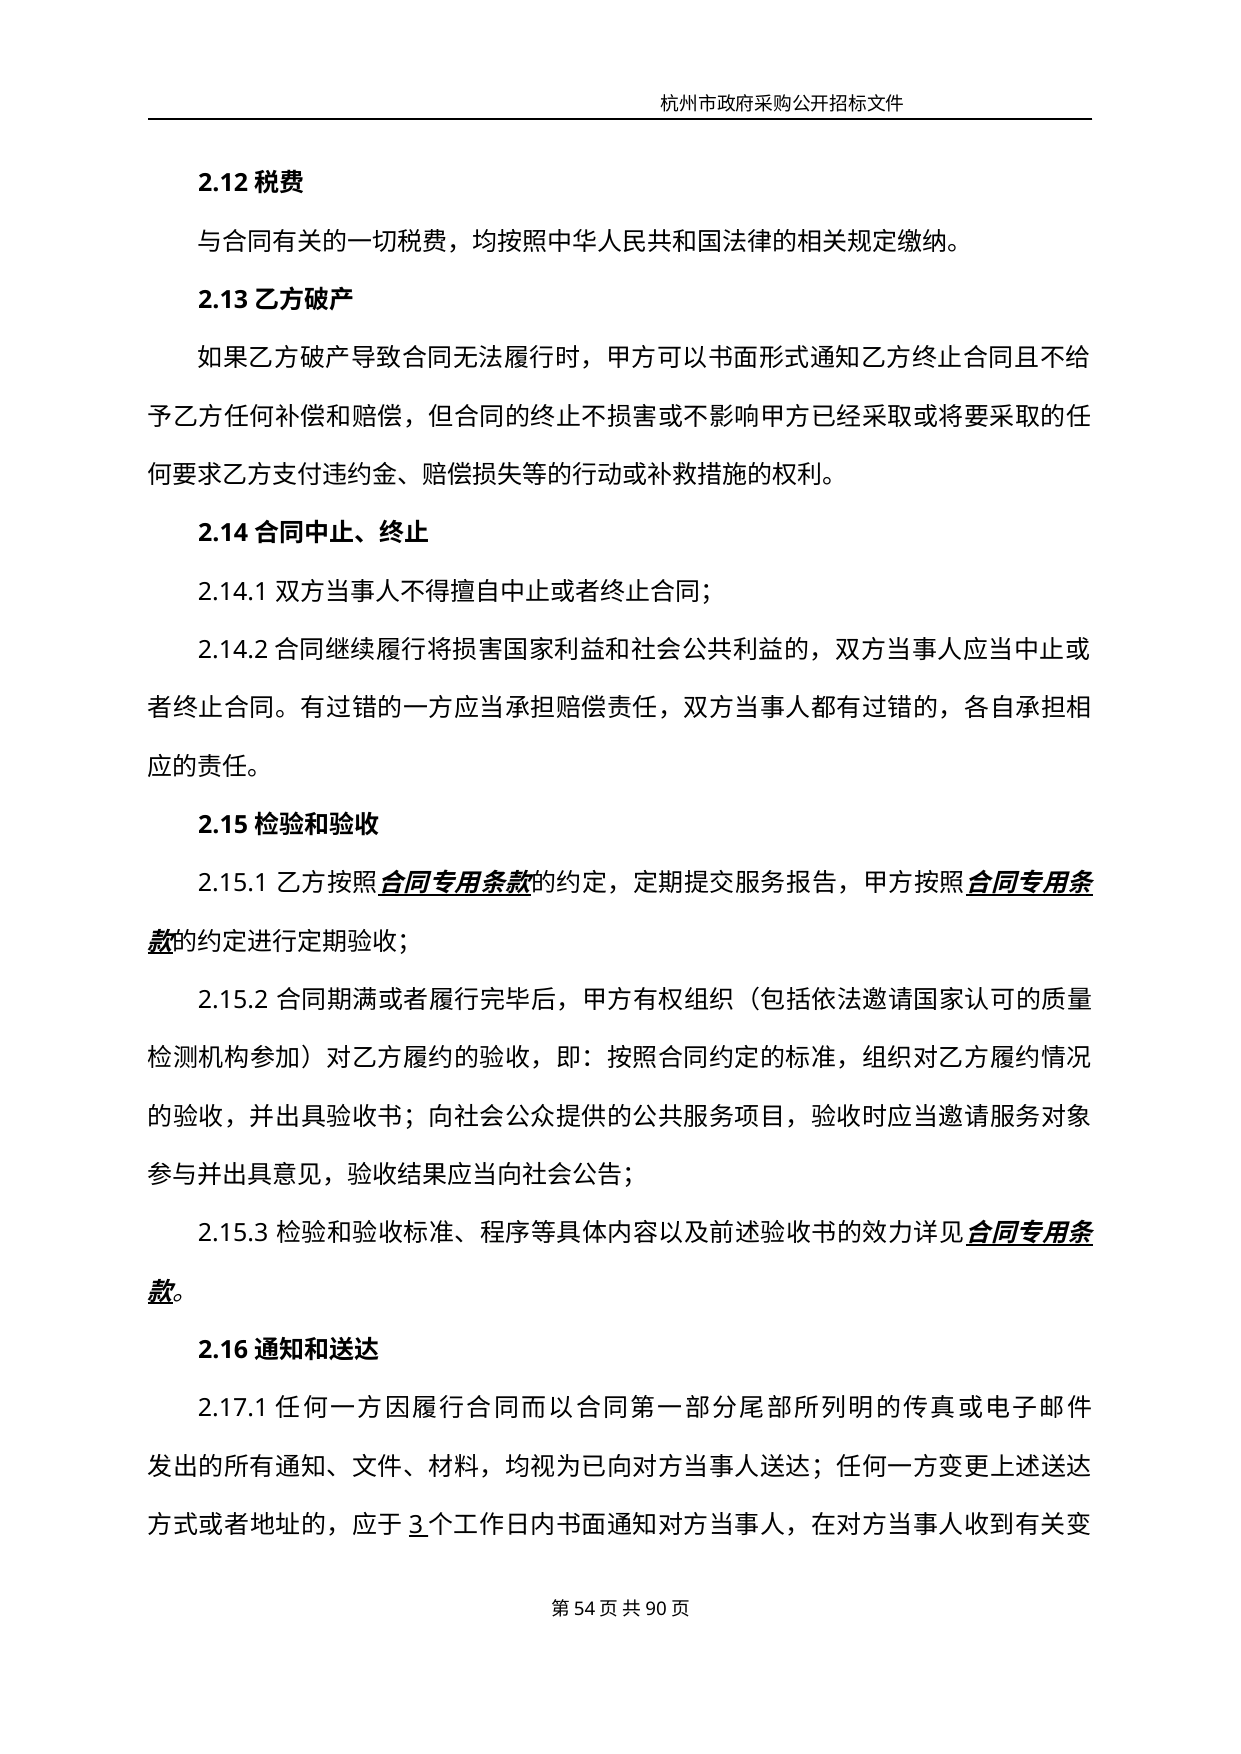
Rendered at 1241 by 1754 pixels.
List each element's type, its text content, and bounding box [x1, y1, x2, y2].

text 2.14 合同中止、终止 [148, 495, 1092, 553]
text 2.14.2合同继续履行将损害国家利益和社会公共利益的，双方当事人应当中止或者终止合同。有过错的一方应当承担赔偿责任，双方当事人都有过错的，各自承担相应的责任。 [148, 612, 1092, 787]
text 2.15.2 合同期满或者履行完毕后，甲方有权组织（包括依法邀请国家认可的质量检测机构参加）对乙方履约的验收，即：按照合同约定的标准，组织对乙方履约情况的验收，并出具验收书；向社会公众提供的公共服务项目，验收时应当邀请服务对象参与并出具意见，验收结果应当向社会公告； [148, 962, 1092, 1195]
text 2.14.1 双方当事人不得擅自中止或者终止合同； [148, 553, 1092, 612]
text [148, 1370, 1092, 1545]
text 2.13 乙方破产 [148, 262, 1092, 320]
text 2.16 通知和送达 [148, 1312, 1092, 1370]
text 2.15.3 检验和验收标准、程序等具体内容以及前述验收书的效力详见合同专用条款。 [148, 1195, 1092, 1312]
text 2.15.1 乙方按照合同专用条款的约定，定期提交服务报告，甲方按照合同专用条款的约定进行定期验收； [148, 845, 1092, 962]
text 与合同有关的一切税费，均按照中华人民共和国法律的相关规定缴纳。 [148, 203, 1092, 262]
text 2.12 税费 [148, 145, 1092, 203]
text 2.15 检验和验收 [148, 787, 1092, 845]
text 如果乙方破产导致合同无法履行时，甲方可以书面形式通知乙方终止合同且不给予乙方任何补偿和赔偿，但合同的终止不损害或不影响甲方已经采取或将要采取的任何要求乙方支付违约金、赔偿损失等的行动或补救措施的权利。 [148, 320, 1092, 495]
